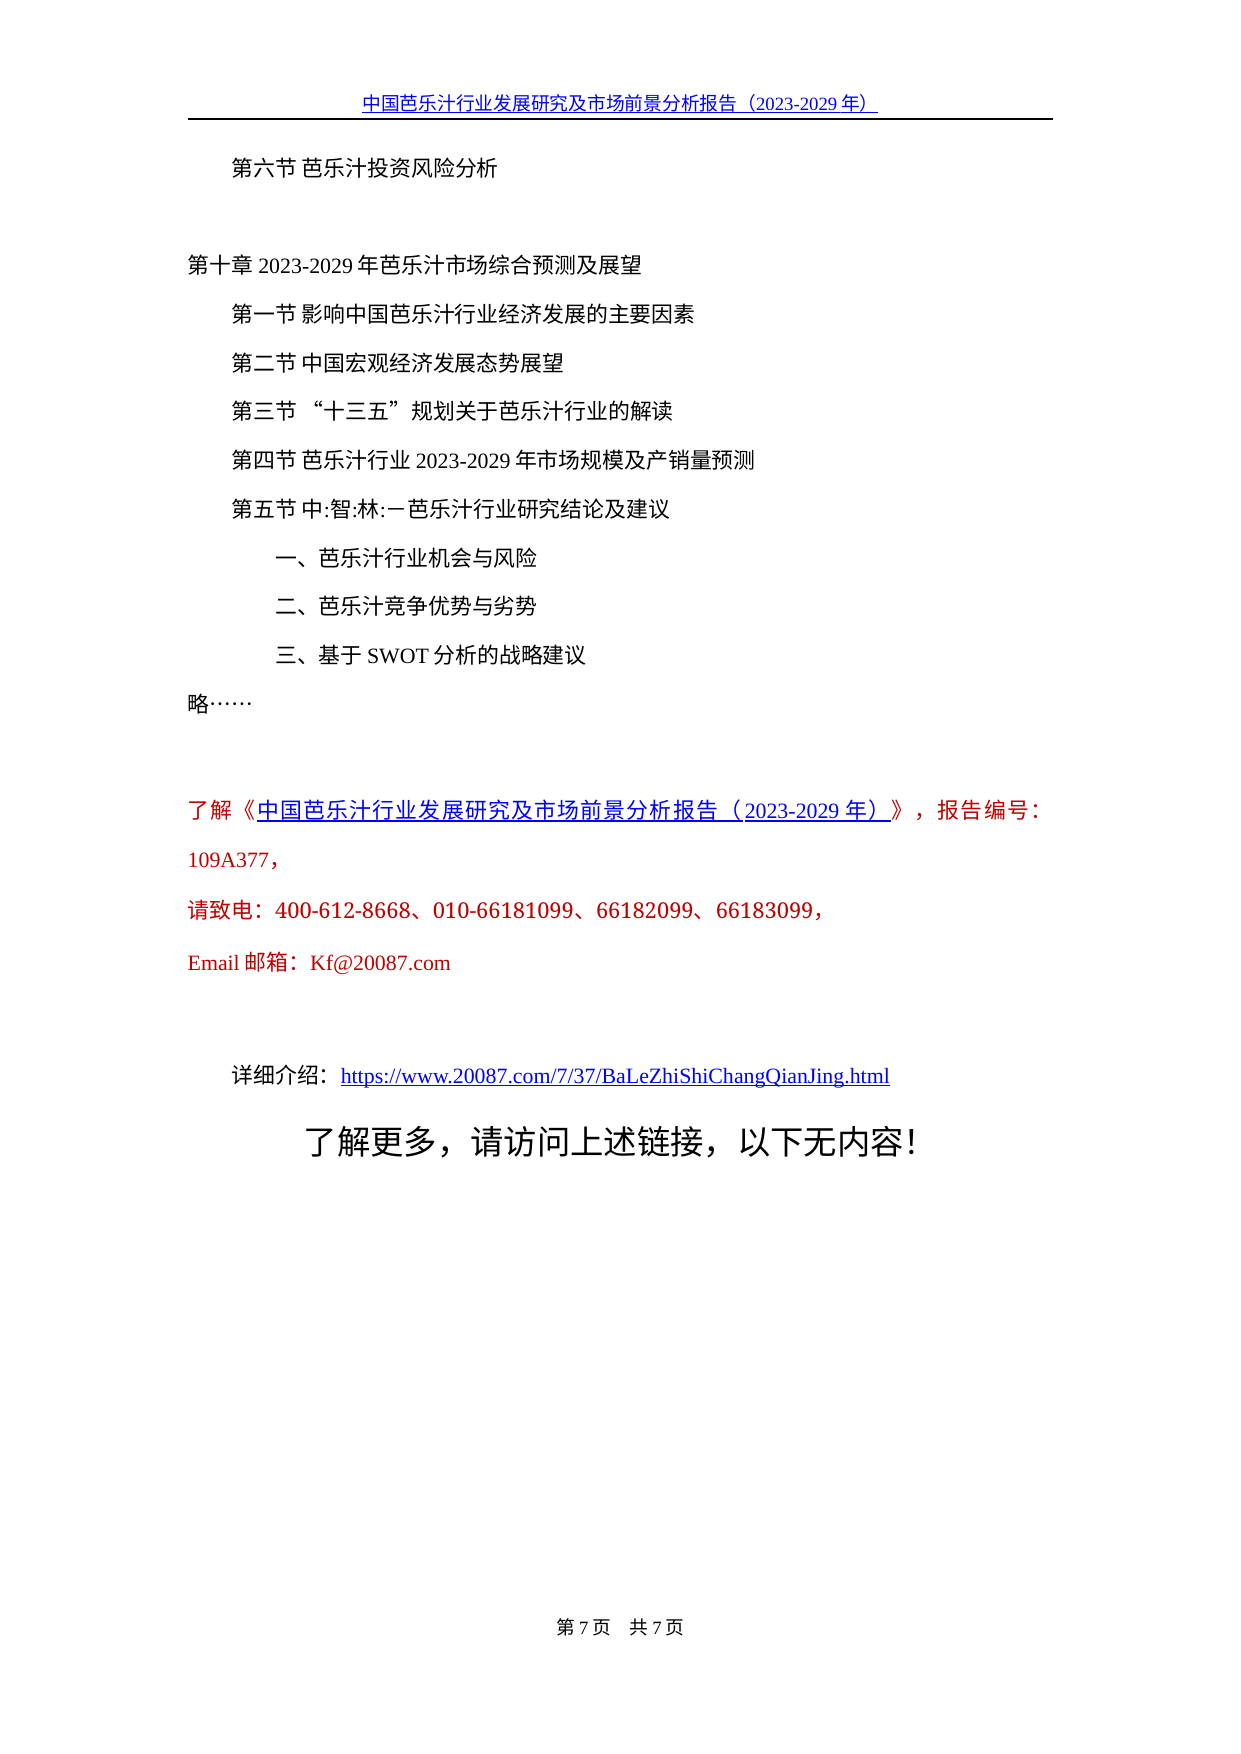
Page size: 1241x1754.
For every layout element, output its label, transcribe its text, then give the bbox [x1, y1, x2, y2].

text 详细介绍：https://www.20087.com/7/37/BaLeZhiShiChangQianJing.html [187, 1058, 1053, 1090]
text 请致电：400-612-8668、010-66181099、66182099、66183099， [187, 893, 1053, 926]
title 了解更多，请访问上述链接，以下无内容！ [187, 1108, 1053, 1173]
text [187, 150, 1053, 719]
text 了解《中国芭乐汁行业发展研究及市场前景分析报告（2023-2029年）》，报告编号：109A377， [187, 793, 1053, 874]
text Email邮箱：Kf@20087.com [187, 945, 1053, 977]
